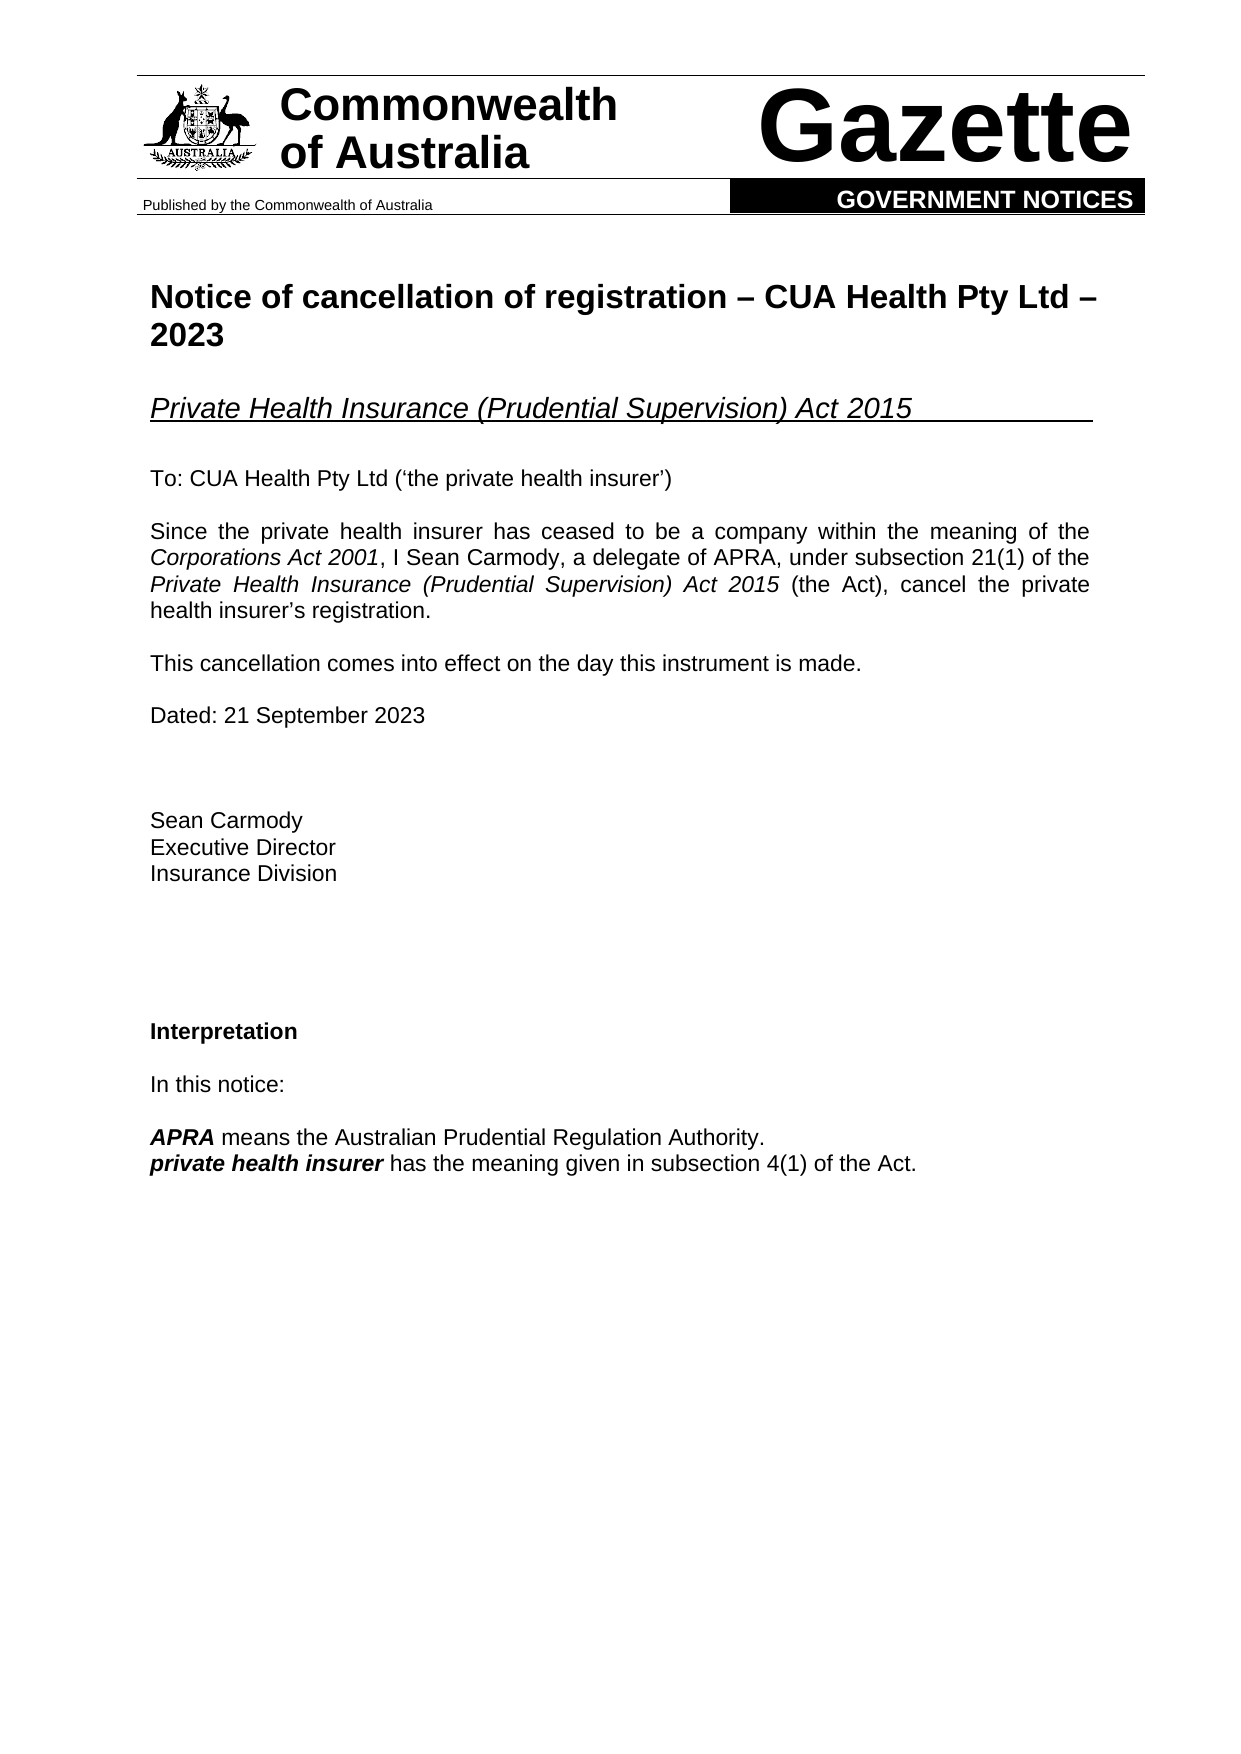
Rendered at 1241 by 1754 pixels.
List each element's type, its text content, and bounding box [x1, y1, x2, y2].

text private health insurer has the meaning given in subsection 4(1) of the Act. [150, 1150, 1105, 1176]
text Notice of cancellation of registration – CUA Health Pty Ltd – 2023 [150, 277, 1100, 353]
text Interpretation [150, 1018, 1105, 1044]
text To: CUA Health Pty Ltd (‘the private health insurer’) [150, 465, 1105, 492]
text This cancellation comes into effect on the day this instrument is made. Dated: 21 September 2023 [150, 650, 864, 729]
text Since the private health insurer has ceased to be a company within the meaning of the Corporations Act 2001, I Sean Carmody, a delegate of APRA, under subsection 21(1) of the Private Health Insurance (Prudential Supervision) Act 2015 (the Act), cancel the private health insurer’s registration. [150, 518, 1091, 623]
text Private Health Insurance (Prudential Supervision) Act 2015 [150, 391, 1105, 425]
text APRA means the Australian Prudential Regulation Authority. [150, 1123, 1105, 1150]
text Sean Carmody Executive Director Insurance Division [150, 807, 339, 886]
text In this notice: [150, 1071, 1105, 1097]
